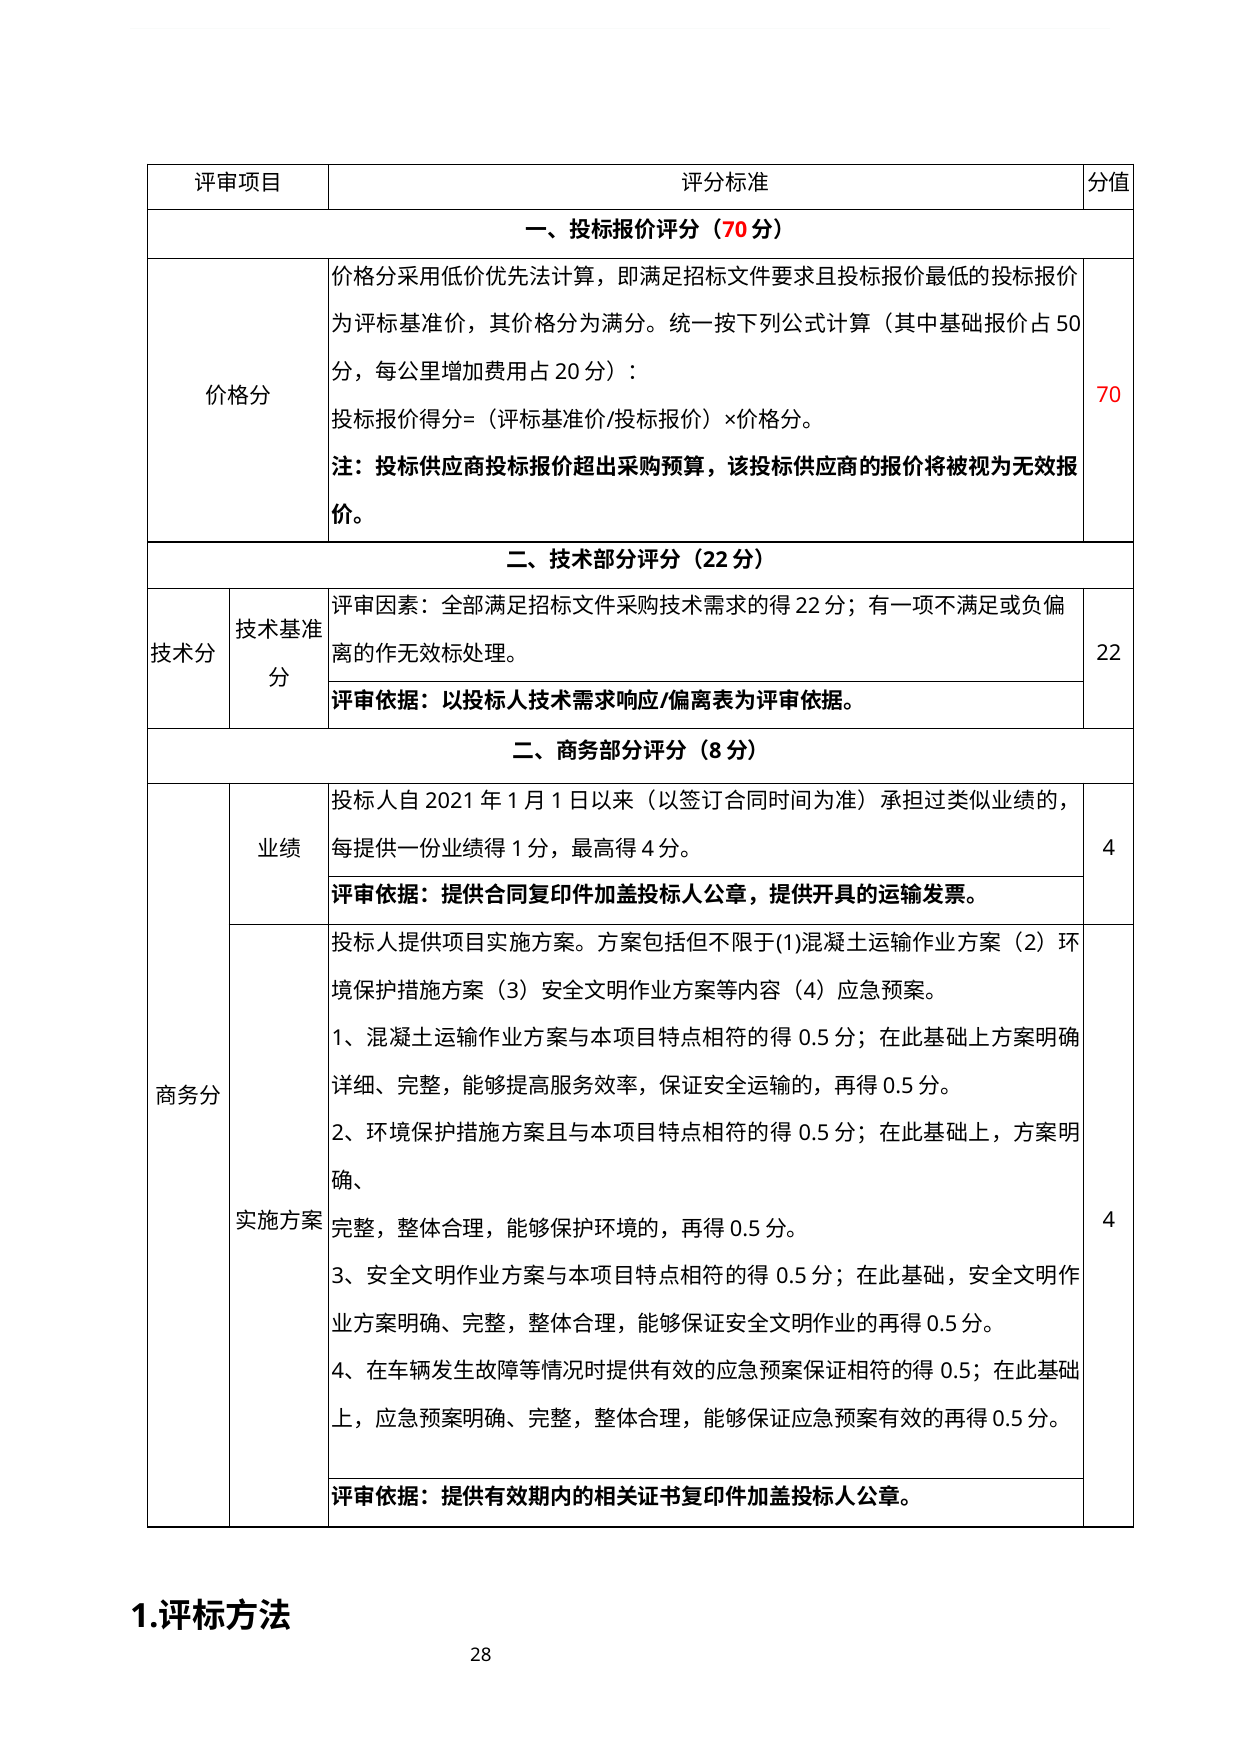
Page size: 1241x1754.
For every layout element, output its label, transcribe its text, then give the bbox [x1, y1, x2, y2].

table_cell 4 [1084, 925, 1133, 1526]
table_cell 价格分采用低价优先法计算，即满足招标文件要求且投标报价最低的投标报价为评标基准价，其价格分为满分。统一按下列公式计算（其中基础报价占50分，每公里增加费用占20分）： 投标报价得分=（评标基准价/投标报价）×价格分。 注：投标供应商投标报价超出采购预算，该投标供应商的报价将被视为无效报价。 [329, 259, 1083, 541]
table_header 分值 [1084, 165, 1133, 209]
table_cell 价格分 [148, 259, 328, 541]
table_cell 技术分 [148, 589, 229, 728]
table_cell 评审依据：提供合同复印件加盖投标人公章，提供开具的运输发票。 [329, 877, 1083, 924]
table_cell 投标人自2021年1月1日以来（以签订合同时间为准）承担过类似业绩的，每提供一份业绩得1分，最高得4分。 [329, 784, 1083, 876]
table_cell 评审因素：全部满足招标文件采购技术需求的得22分；有一项不满足或负偏离的作无效标处理。 [329, 589, 1083, 681]
table_cell 70 [1084, 259, 1133, 541]
table_header 评审项目 [148, 165, 328, 209]
table_cell 实施方案 [230, 925, 328, 1526]
table_cell 投标人提供项目实施方案。方案包括但不限于(1)混凝土运输作业方案（2）环境保护措施方案（3）安全文明作业方案等内容（4）应急预案。 1、混凝土运输作业方案与本项目特点相符的得0.5分；在此基础上方案明确详细、完整，能够提高服务效率，保证安全运输的，再得0.5分。 2、环境保护措施方案且与本项目特点相符的得0.5分；在此基础上，方案明确、 完整，整体合理，能够保护环境的，再得0.5分。 3、安全文明作业方案与本项目特点相符的得0.5分；在此基础，安全文明作业方案明确、完整，整体合理，能够保证安全文明作业的再得0.5分。 4、在车辆发生故障等情况时提供有效的应急预案保证相符的得0.5；在此基础上，应急预案明确、完整，整体合理，能够保证应急预案有效的再得0.5分。 [329, 925, 1083, 1478]
table_cell 评审依据：以投标人技术需求响应/偏离表为评审依据。 [329, 682, 1083, 728]
table_cell 一、投标报价评分（70分） [148, 210, 1133, 258]
subtitle 1.评标方法 [130, 1588, 1110, 1637]
table_cell 技术基准分 [230, 589, 328, 728]
table_cell 商务分 [148, 784, 229, 1526]
table_cell 22 [1084, 589, 1133, 728]
table_header 评分标准 [329, 165, 1083, 209]
table_cell 二、技术部分评分（22分） [148, 543, 1133, 587]
table_cell 业绩 [230, 784, 328, 924]
table_cell 4 [1084, 784, 1133, 924]
table_cell 二、商务部分评分（8分） [148, 729, 1133, 782]
table_cell 评审依据：提供有效期内的相关证书复印件加盖投标人公章。 [329, 1479, 1083, 1526]
